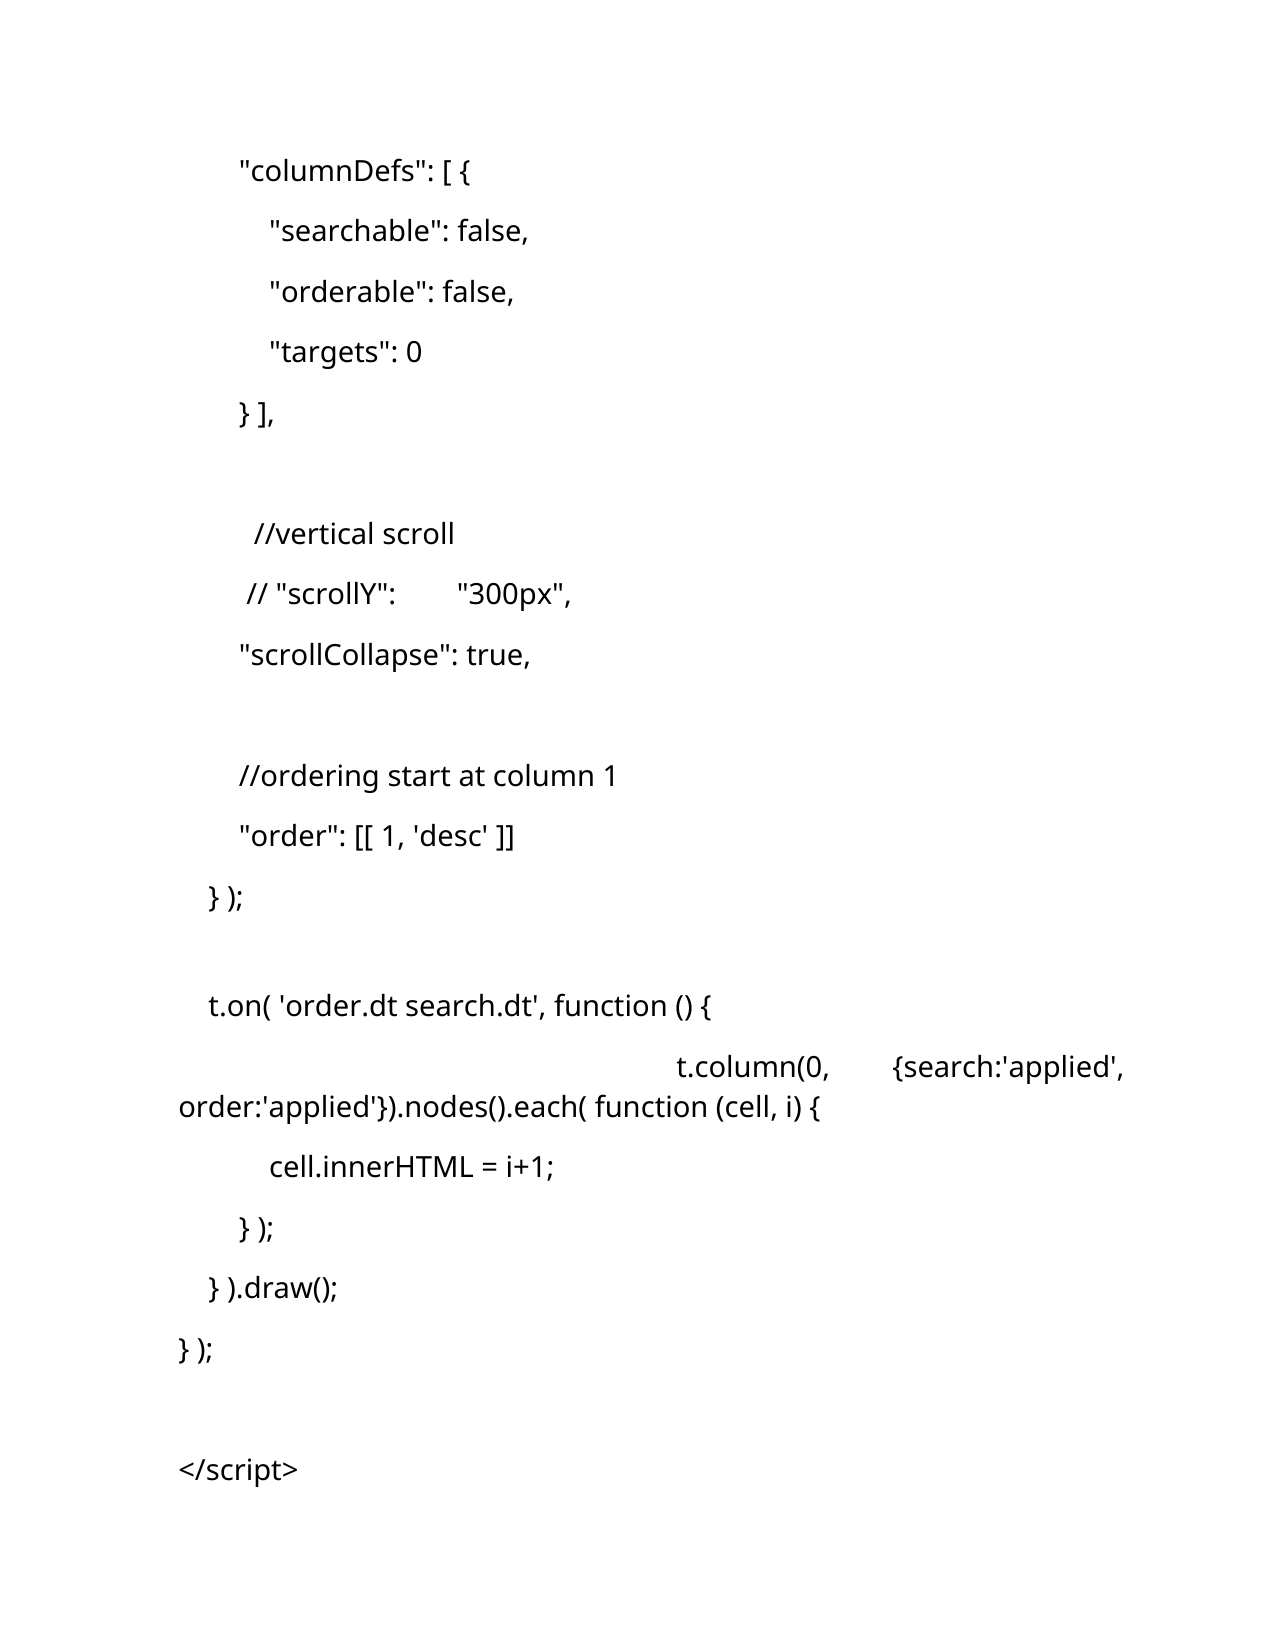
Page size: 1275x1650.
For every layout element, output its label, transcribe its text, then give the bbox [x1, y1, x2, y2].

text t.column(0, {search:'applied', order:'applied'}).nodes().each( function (cell, i) { [178, 1046, 1125, 1126]
text "order": [[ 1, 'desc' ]] [178, 816, 1125, 855]
text //ordering start at column 1 [178, 755, 1125, 795]
text "targets": 0 [178, 332, 1125, 371]
text //vertical scroll [178, 513, 1125, 553]
text } ); [178, 1328, 1125, 1368]
text } ).draw(); [178, 1267, 1125, 1307]
text t.on( 'order.dt search.dt', function () { [178, 986, 1125, 1025]
text } ); [178, 1207, 1125, 1247]
text // "scrollY": "300px", [178, 574, 1125, 613]
text "scrollCollapse": true, [178, 634, 1125, 674]
text "orderable": false, [178, 271, 1125, 311]
text "columnDefs": [ { [178, 150, 1125, 190]
text } ); [178, 876, 1125, 916]
text cell.innerHTML = i+1; [178, 1146, 1125, 1186]
text </script> [178, 1449, 1125, 1489]
text "searchable": false, [178, 211, 1125, 250]
text } ], [178, 392, 1125, 432]
